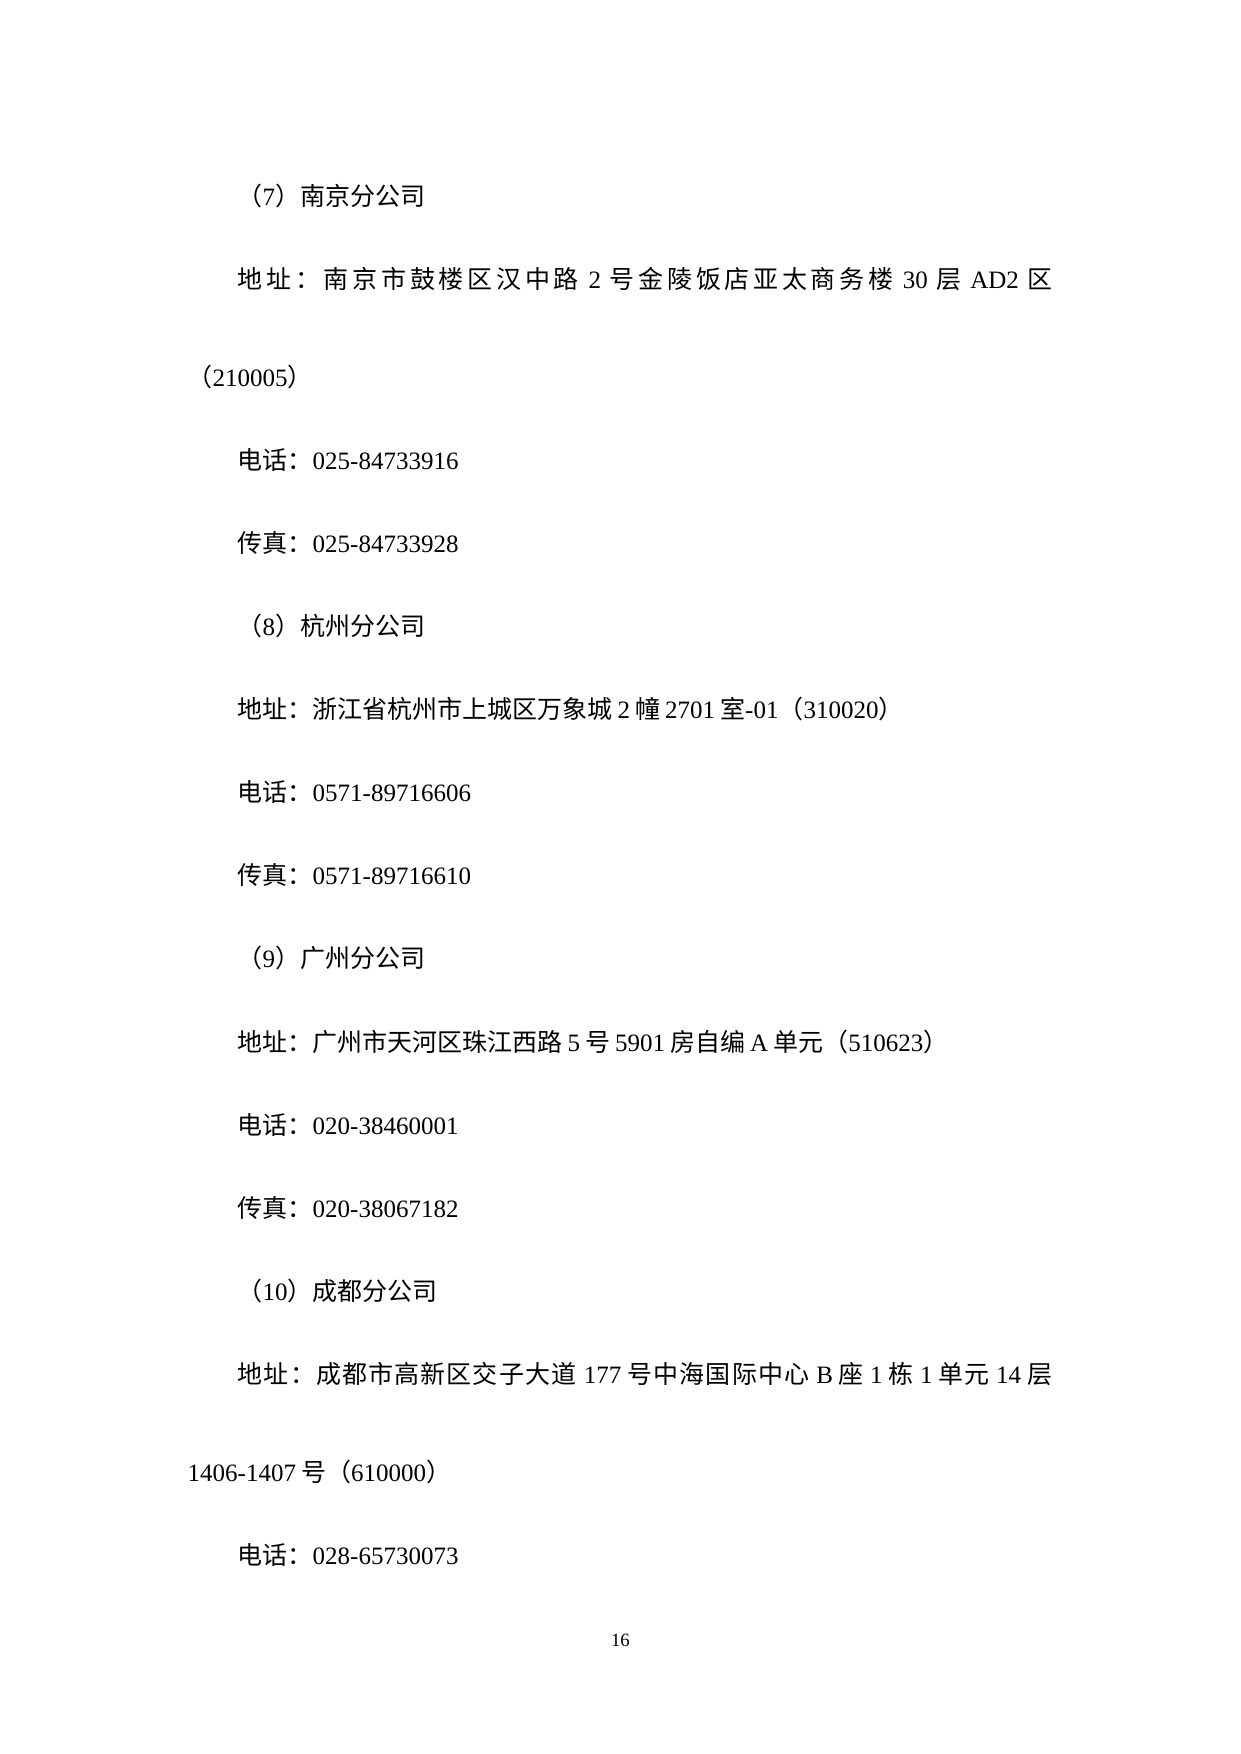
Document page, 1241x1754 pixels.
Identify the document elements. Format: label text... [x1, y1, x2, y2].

text （10）成都分公司 [187, 1257, 1053, 1322]
text 地址：南京市鼓楼区汉中路2号金陵饭店亚太商务楼30层AD2区（210005） [187, 245, 1053, 408]
text 电话：0571-89716606 [187, 758, 1053, 823]
text 电话：020-38460001 [187, 1091, 1053, 1156]
text 传真：025-84733928 [187, 509, 1053, 574]
text （9）广州分公司 [187, 924, 1053, 989]
text 传真：020-38067182 [187, 1174, 1053, 1239]
text 电话：028-65730073 [187, 1521, 1053, 1586]
text （7）南京分公司 [187, 162, 1053, 227]
text 电话：025-84733916 [187, 426, 1053, 491]
text （8）杭州分公司 [187, 592, 1053, 657]
text 传真：0571-89716610 [187, 841, 1053, 906]
text 地址：浙江省杭州市上城区万象城2幢2701室-01（310020） [187, 675, 1053, 740]
text 地址：成都市高新区交子大道177号中海国际中心B座1栋1单元14层1406-1407号（610000） [187, 1340, 1053, 1503]
text 地址：广州市天河区珠江西路5号5901房自编A单元（510623） [187, 1008, 1053, 1073]
